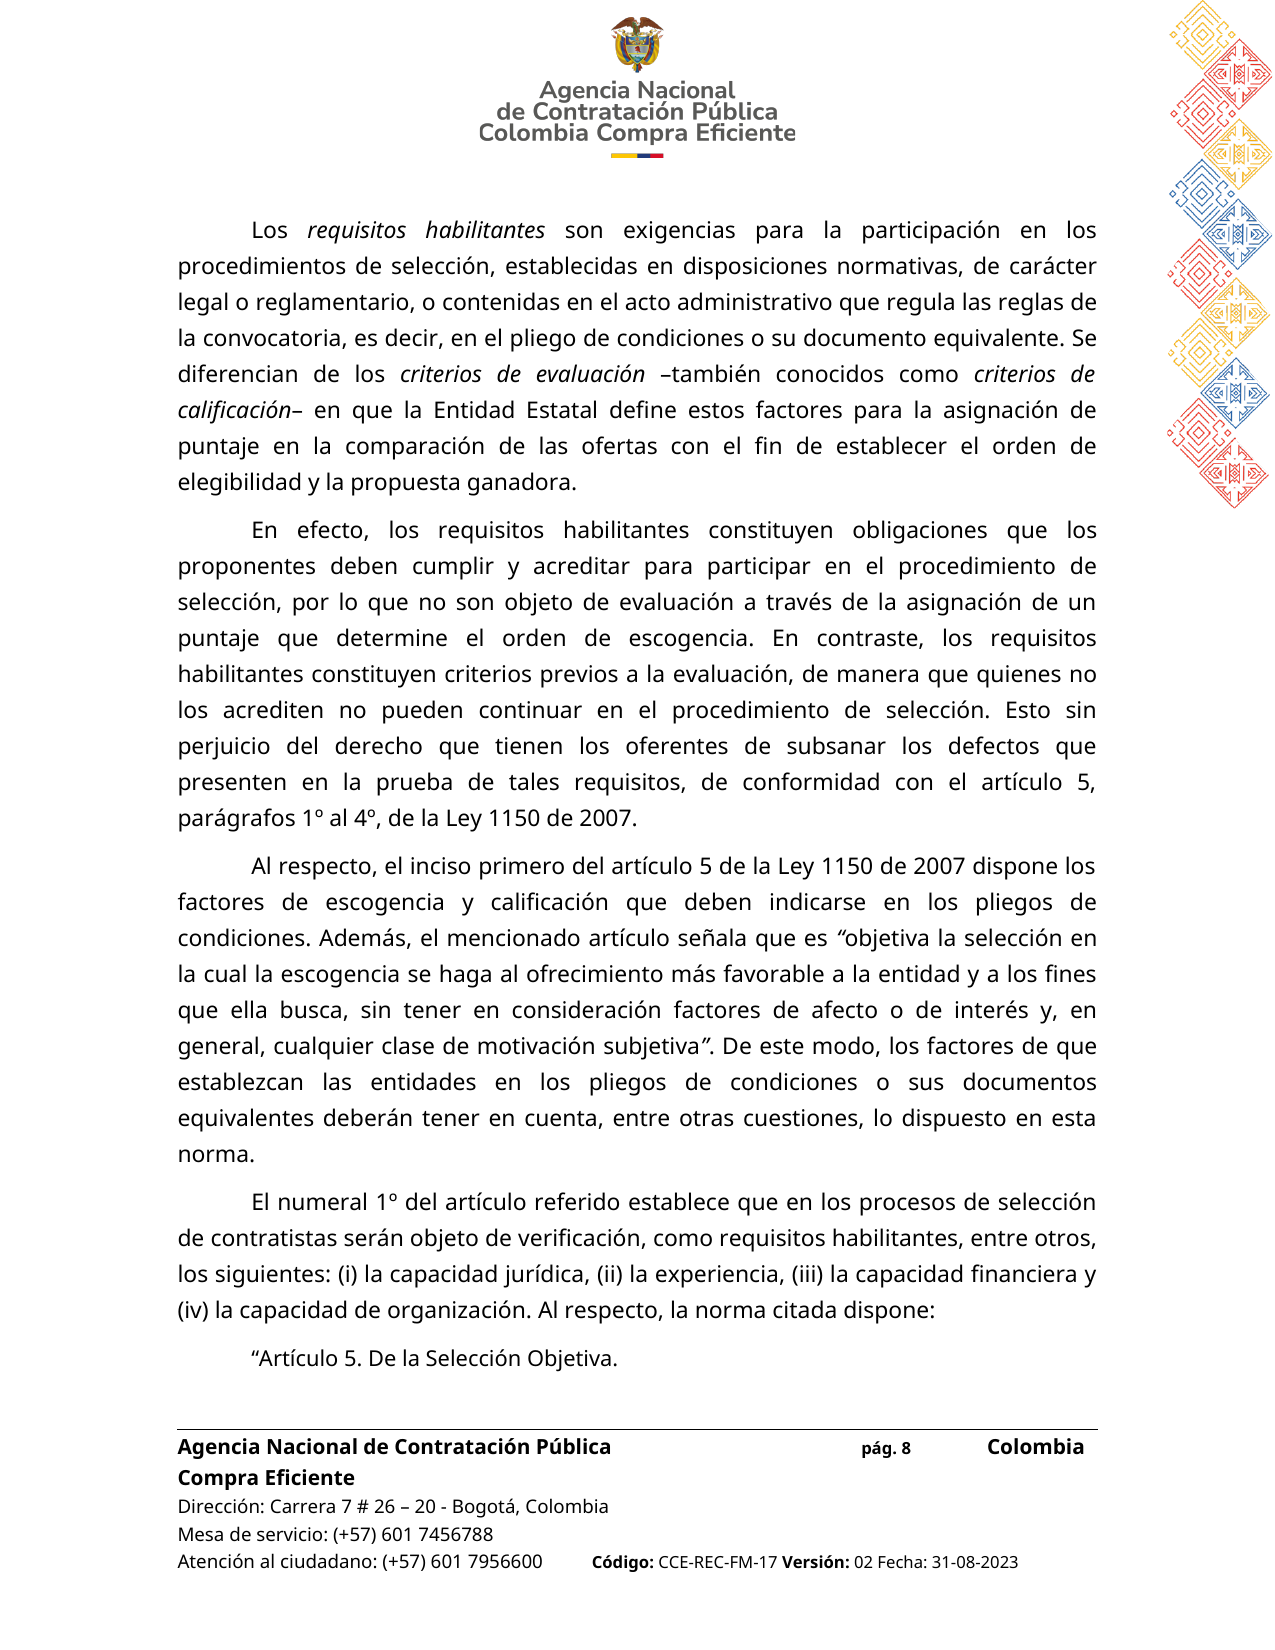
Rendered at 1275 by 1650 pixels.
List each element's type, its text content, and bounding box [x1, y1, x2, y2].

text Los requisitos habilitantes son exigencias para la participación en los procedimientos de selección, establecidas en disposiciones normativas, de carácter legal o reglamentario, o contenidas en el acto administrativo que regula las reglas de la convocatoria, es decir, en el pliego de condiciones o su documento equivalente. Se diferencian de los criterios de evaluación –también conocidos como criterios de calificación– en que la Entidad Estatal define estos factores para la asignación de puntaje en la comparación de las ofertas con el fin de establecer el orden de elegibilidad y la propuesta ganadora. [177, 214, 1098, 497]
text En efecto, los requisitos habilitantes constituyen obligaciones que los proponentes deben cumplir y acreditar para participar en el procedimiento de selección, por lo que no son objeto de evaluación a través de la asignación de un puntaje que determine el orden de escogencia. En contraste, los requisitos habilitantes constituyen criterios previos a la evaluación, de manera que quienes no los acrediten no pueden continuar en el procedimiento de selección. Esto sin perjuicio del derecho que tienen los oferentes de subsanar los defectos que presenten en la prueba de tales requisitos, de conformidad con el artículo 5, parágrafos 1º al 4º, de la Ley 1150 de 2007. [177, 514, 1098, 833]
text Al respecto, el inciso primero del artículo 5 de la Ley 1150 de 2007 dispone los factores de escogencia y calificación que deben indicarse en los pliegos de condiciones. Además, el mencionado artículo señala que es “objetiva la selección en la cual la escogencia se haga al ofrecimiento más favorable a la entidad y a los fines que ella busca, sin tener en consideración factores de afecto o de interés y, en general, cualquier clase de motivación subjetiva”. De este modo, los factores de que establezcan las entidades en los pliegos de condiciones o sus documentos equivalentes deberán tener en cuenta, entre otras cuestiones, lo dispuesto en esta norma. [177, 850, 1098, 1169]
text “Artículo 5. De la Selección Objetiva. [251, 1342, 1024, 1372]
picture [1165, 0, 1272, 506]
text El numeral 1º del artículo referido establece que en los procesos de selección de contratistas serán objeto de verificación, como requisitos habilitantes, entre otros, los siguientes: (i) la capacidad jurídica, (ii) la experiencia, (iii) la capacidad financiera y (iv) la capacidad de organización. Al respecto, la norma citada dispone: [177, 1186, 1098, 1325]
picture [479, 17, 796, 158]
